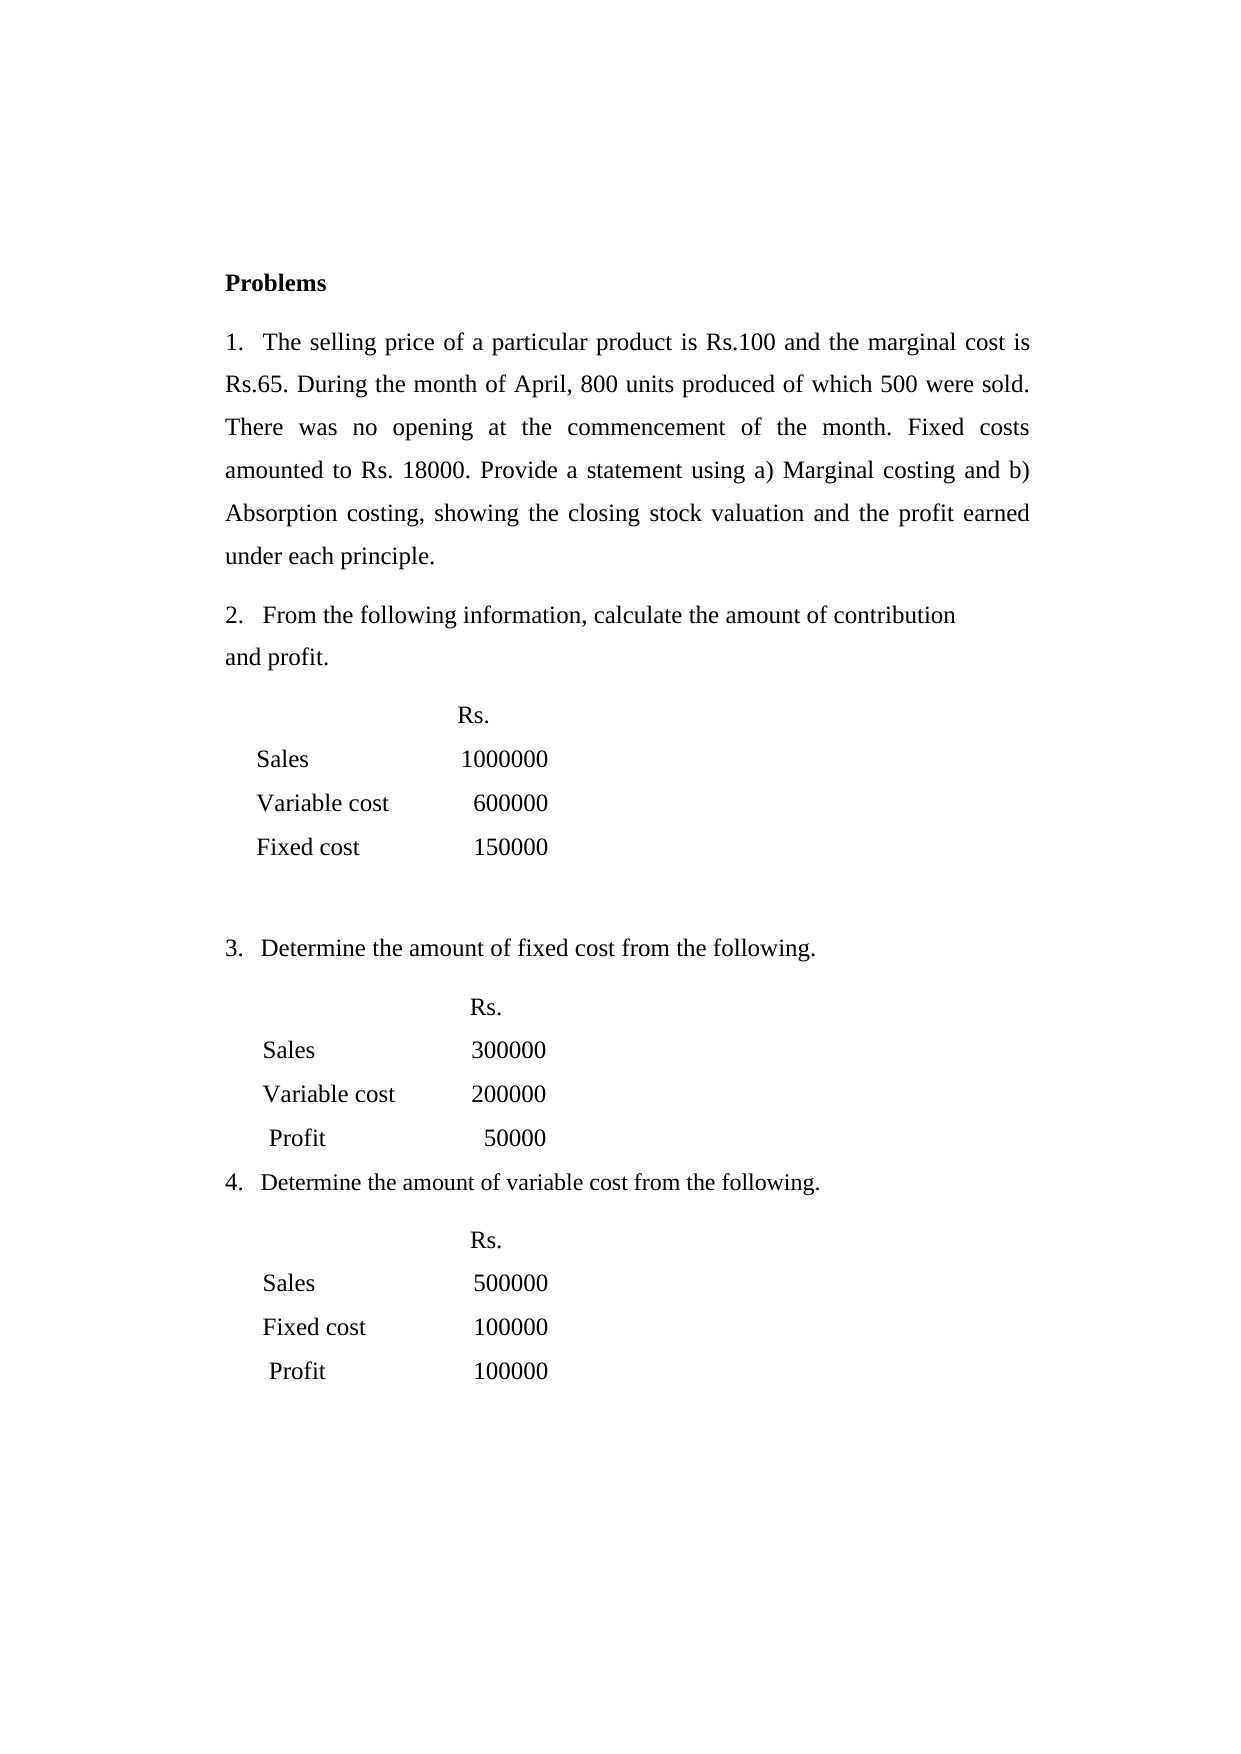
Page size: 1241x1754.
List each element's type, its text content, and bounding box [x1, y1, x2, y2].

text Problems [225, 268, 1090, 297]
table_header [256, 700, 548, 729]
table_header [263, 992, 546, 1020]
list From the following information, calculate the amount of contribution and profit. [225, 600, 998, 671]
text 4. Determine the amount of variable cost from the following. [225, 1167, 1090, 1195]
text 3. Determine the amount of fixed cost from the following. [225, 933, 1090, 962]
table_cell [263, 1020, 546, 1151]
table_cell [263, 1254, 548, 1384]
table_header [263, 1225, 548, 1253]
list The selling price of a particular product is Rs.100 and the marginal cost is Rs.65. During the month of April, 800 units produced of which 500 were sold. There was no opening at the commencement of the month. Fixed costs amounted to Rs. 18000. Provide a statement using a) Marginal costing and b) Absorption costing, showing the closing stock valuation and the profit earned under each principle. [225, 327, 1031, 569]
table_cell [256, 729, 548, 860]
